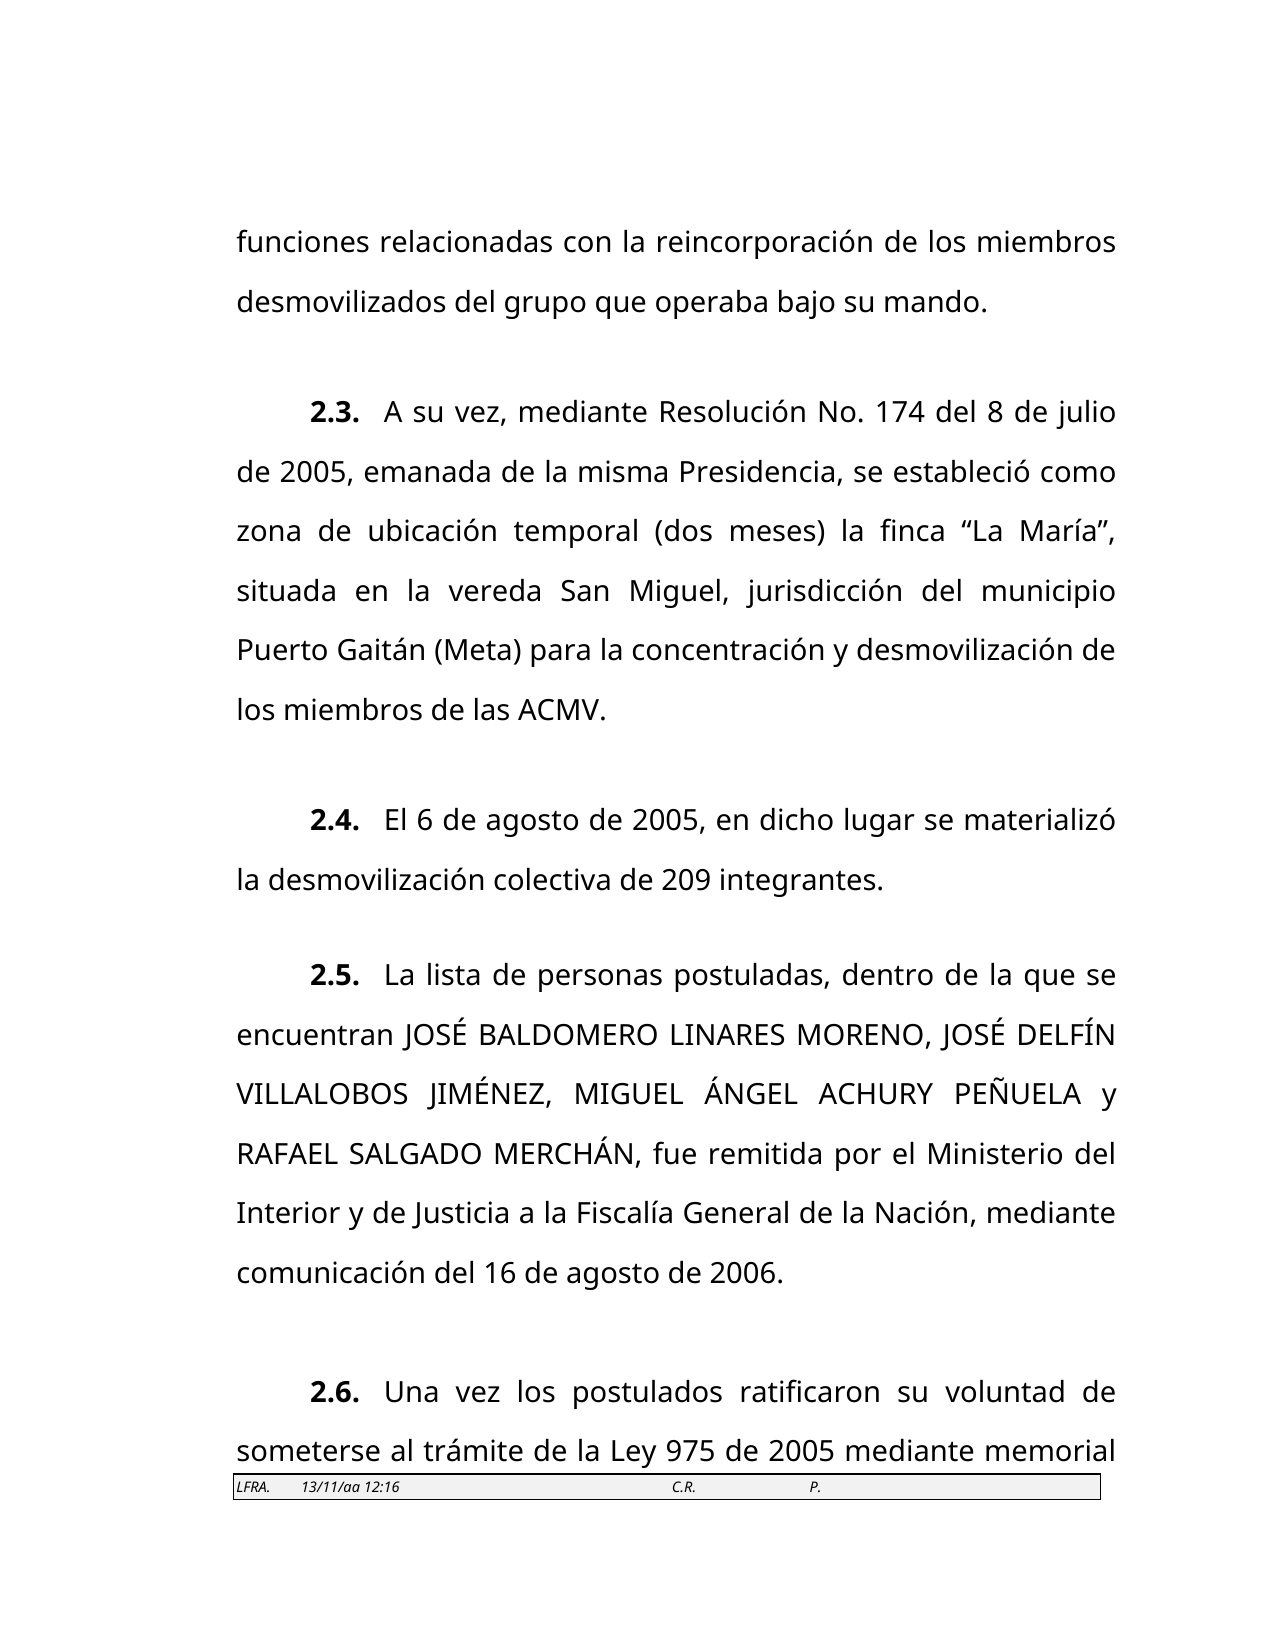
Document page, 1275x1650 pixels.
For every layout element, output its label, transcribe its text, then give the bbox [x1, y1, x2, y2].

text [236, 222, 1117, 321]
text 2.5. La lista de personas postuladas, dentro de la que se encuentran JOSÉ BALDOMERO LINARES MORENO, JOSÉ DELFÍN VILLALOBOS JIMÉNEZ, MIGUEL ÁNGEL ACHURY PEÑUELA y RAFAEL SALGADO MERCHÁN, fue remitida por el Ministerio del Interior y de Justicia a la Fiscalía General de la Nación, mediante comunicación del 16 de agosto de 2006. [236, 954, 1117, 1292]
text 2.4. El 6 de agosto de 2005, en dicho lugar se materializó la desmovilización colectiva de 209 integrantes. [236, 799, 1117, 899]
text 2.3. A su vez, mediante Resolución No. 174 del 8 de julio de 2005, emanada de la misma Presidencia, se estableció como zona de ubicación temporal (dos meses) la finca “La María”, situada en la vereda San Miguel, jurisdicción del municipio Puerto Gaitán (Meta) para la concentración y desmovilización de los miembros de las ACMV. [236, 392, 1117, 729]
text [236, 1371, 1117, 1470]
